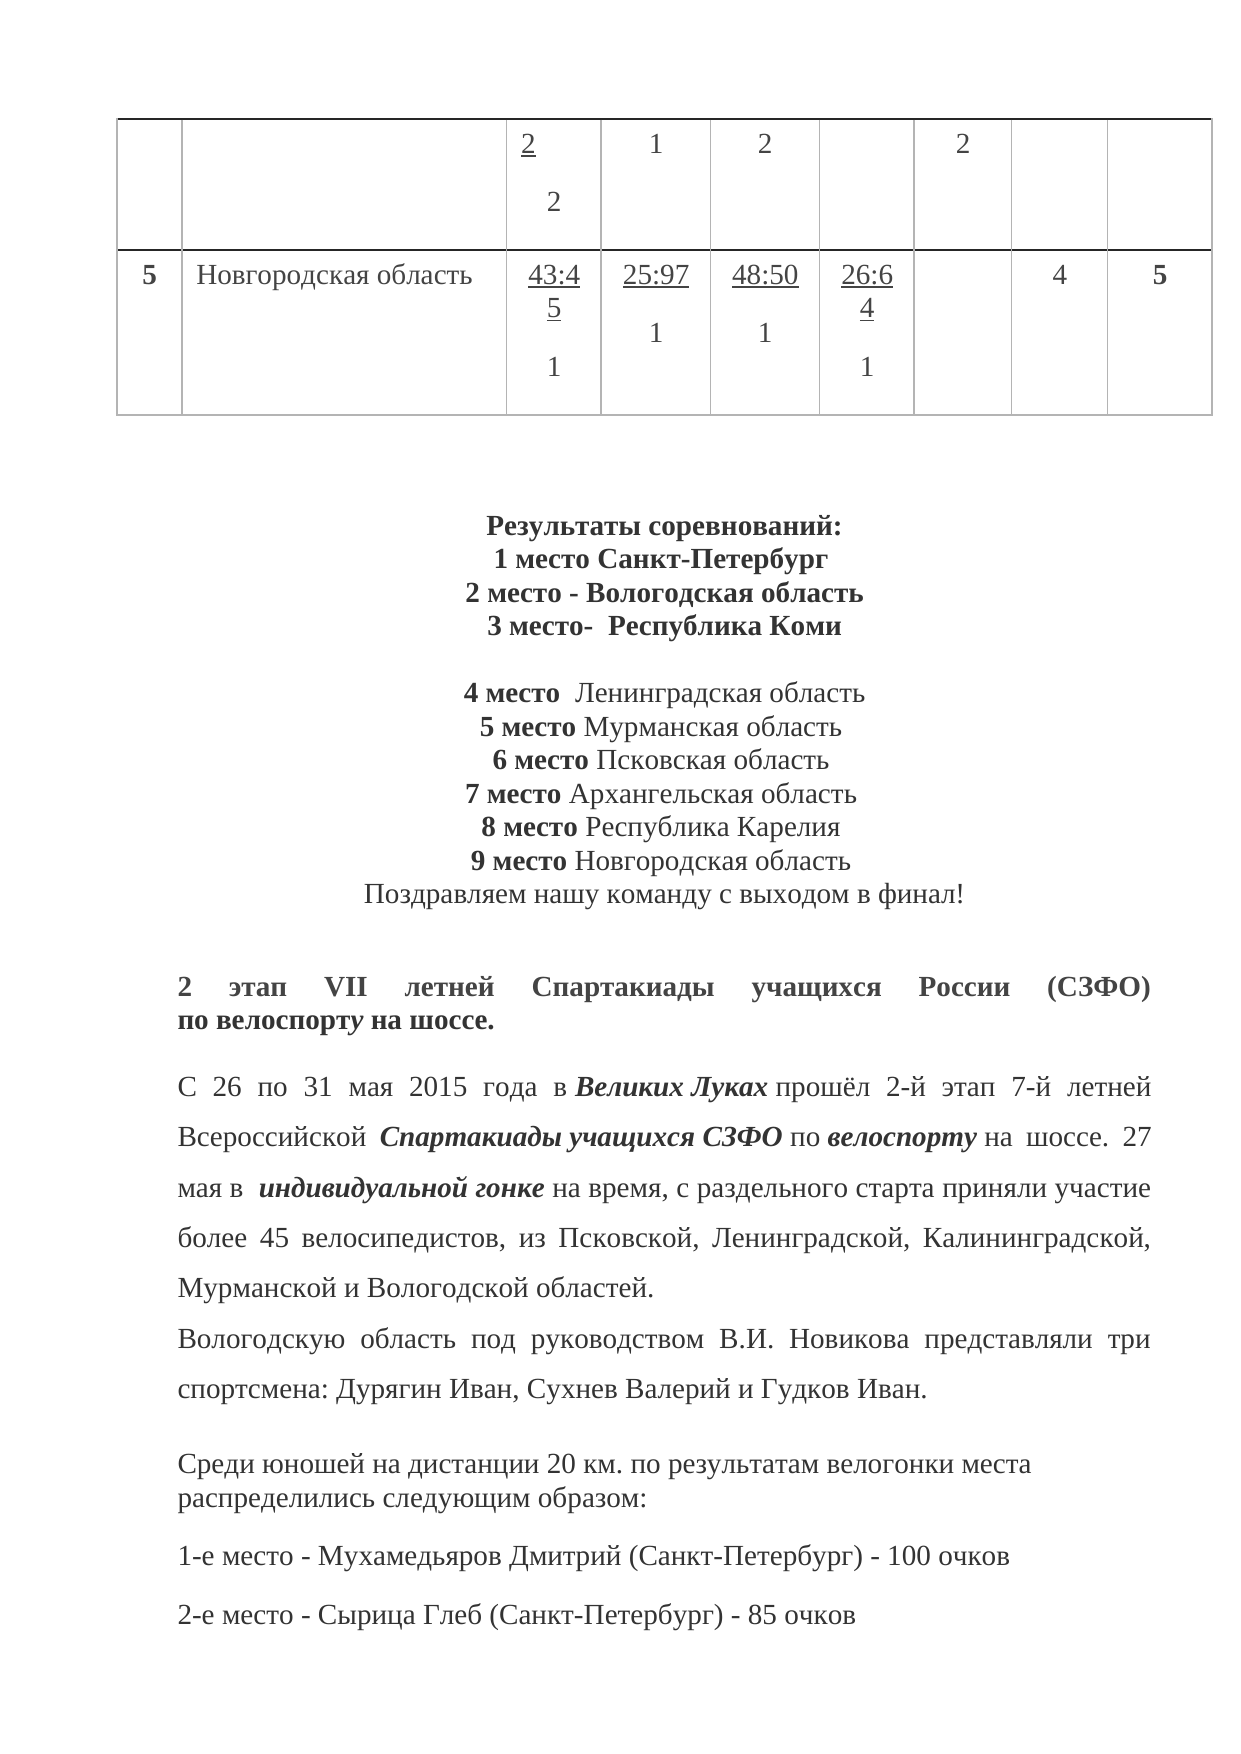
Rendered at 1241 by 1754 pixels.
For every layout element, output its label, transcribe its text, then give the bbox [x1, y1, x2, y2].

table_cell 2 [1108, 120, 1211, 249]
table_cell [820, 120, 913, 249]
text Вологодскую область под руководством В.И. Новикова представляли три спортсмена: Дурягин Иван, Сухнев Валерий и Гудков Иван. [177, 1321, 1152, 1405]
text Среди юношей на дистанции 20 км. по результатам велогонки места распределились следующим образом: [177, 1446, 1152, 1513]
table_cell Новгородская область [183, 251, 506, 414]
text Результаты соревнований: [177, 508, 1152, 541]
table_cell 74:39 2 [711, 120, 819, 249]
text 5 место Мурманская область 6 место Псковская область 7 место Архангельская область 8 место Республика Карелия 9 место Новгородская область [177, 709, 1152, 877]
table_cell 5 [1108, 251, 1211, 414]
table_cell 5 [118, 251, 181, 414]
table_cell 48:50 1 [711, 251, 819, 414]
text 2 этап VII летней Спартакиады учащихся России (СЗФО) по велоспорту на шоссе. [177, 969, 1152, 1036]
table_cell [183, 120, 506, 249]
text 1-е место - Мухамедьяров Дмитрий (Санкт-Петербург) - 100 очков [177, 1538, 1152, 1572]
table_cell 26:64 1 [820, 251, 913, 414]
table_cell 26:78 1 [602, 120, 710, 249]
text Поздравляем нашу команду с выходом в финал! [177, 877, 1152, 910]
text 3 место- Республика Коми [177, 608, 1152, 642]
table_cell [915, 251, 1011, 414]
text 2-е место - Сырица Глеб (Санкт-Петербург) - 85 очков [177, 1597, 1152, 1631]
table_cell 60:42 2 [507, 120, 600, 249]
text 4 место Ленинградская область [177, 642, 1152, 709]
table_cell 64:26 2 [915, 120, 1011, 249]
text 1 место Санкт-Петербург [177, 541, 1152, 575]
table_cell 4 [1012, 251, 1107, 414]
text 2 место - Вологодская область [177, 575, 1152, 608]
table_cell 4 [118, 120, 181, 249]
table_cell 7 [1012, 120, 1107, 249]
text С 26 по 31 мая 2015 года в Великих Луках прошёл 2-й этап 7-й летней Всероссийской Спартакиады учащихся СЗФО по велоспорту на шоссе. 27 мая в индивидуальной гонке на время, с раздельного старта приняли участие более 45 велосипедистов, из Псковской, Ленинградской, Калининградской, Мурманской и Вологодской областей. [177, 1069, 1152, 1304]
table_cell 43:45 1 [507, 251, 600, 414]
table_cell 25:97 1 [602, 251, 710, 414]
